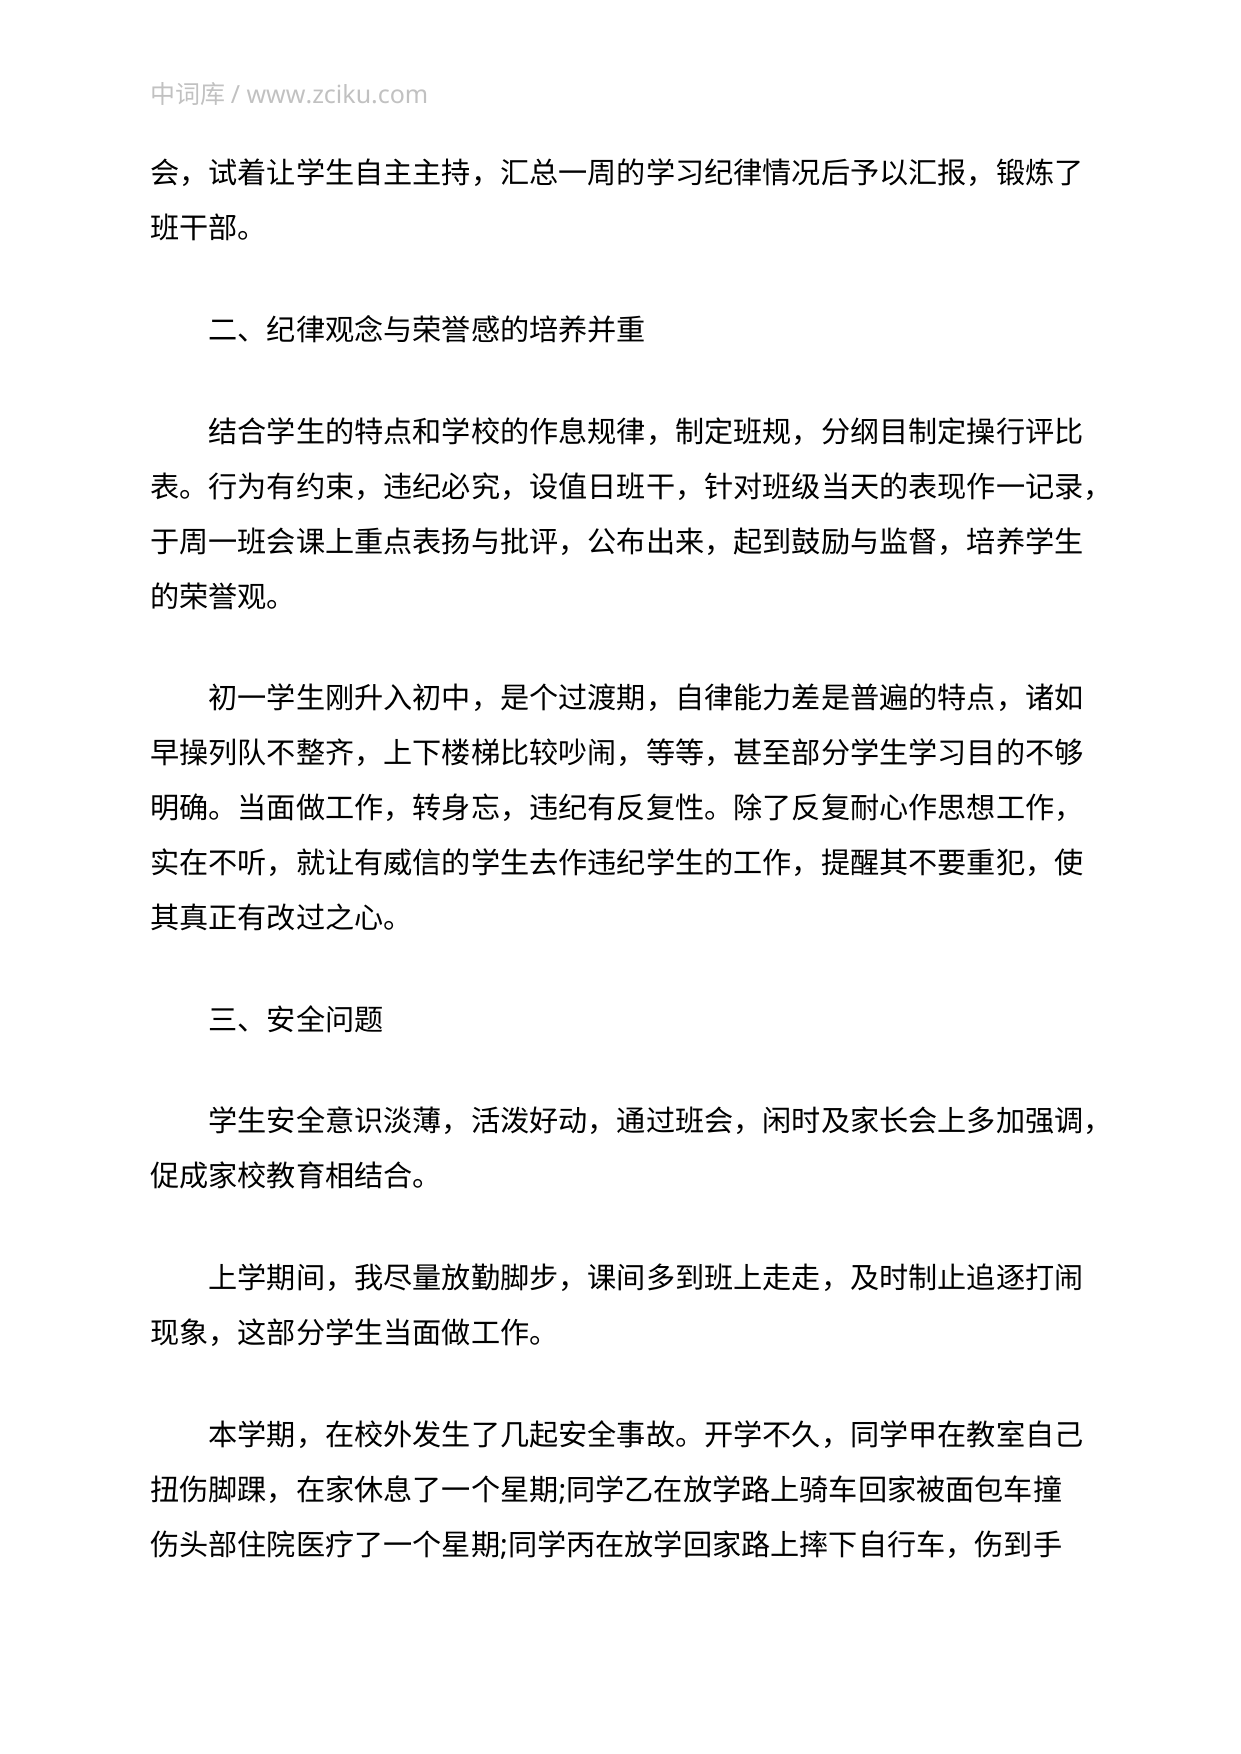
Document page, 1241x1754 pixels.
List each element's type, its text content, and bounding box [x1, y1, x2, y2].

text 三、安全问题 [150, 996, 1090, 1038]
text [150, 150, 1090, 247]
text 二、纪律观念与荣誉感的培养并重 [150, 307, 1090, 349]
text 学生安全意识淡薄，活泼好动，通过班会，闲时及家长会上多加强调，促成家校教育相结合。 [150, 1098, 1090, 1195]
text 结合学生的特点和学校的作息规律，制定班规，分纲目制定操行评比表。行为有约束，违纪必究，设值日班干，针对班级当天的表现作一记录，于周一班会课上重点表扬与批评，公布出来，起到鼓励与监督，培养学生的荣誉观。 [150, 408, 1090, 615]
text 上学期间，我尽量放勤脚步，课间多到班上走走，及时制止追逐打闹现象，这部分学生当面做工作。 [150, 1255, 1090, 1352]
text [150, 1411, 1090, 1564]
text 初一学生刚升入初中，是个过渡期，自律能力差是普遍的特点，诸如早操列队不整齐，上下楼梯比较吵闹，等等，甚至部分学生学习目的不够明确。当面做工作，转身忘，违纪有反复性。除了反复耐心作思想工作，实在不听，就让有威信的学生去作违纪学生的工作，提醒其不要重犯，使其真正有改过之心。 [150, 675, 1090, 937]
